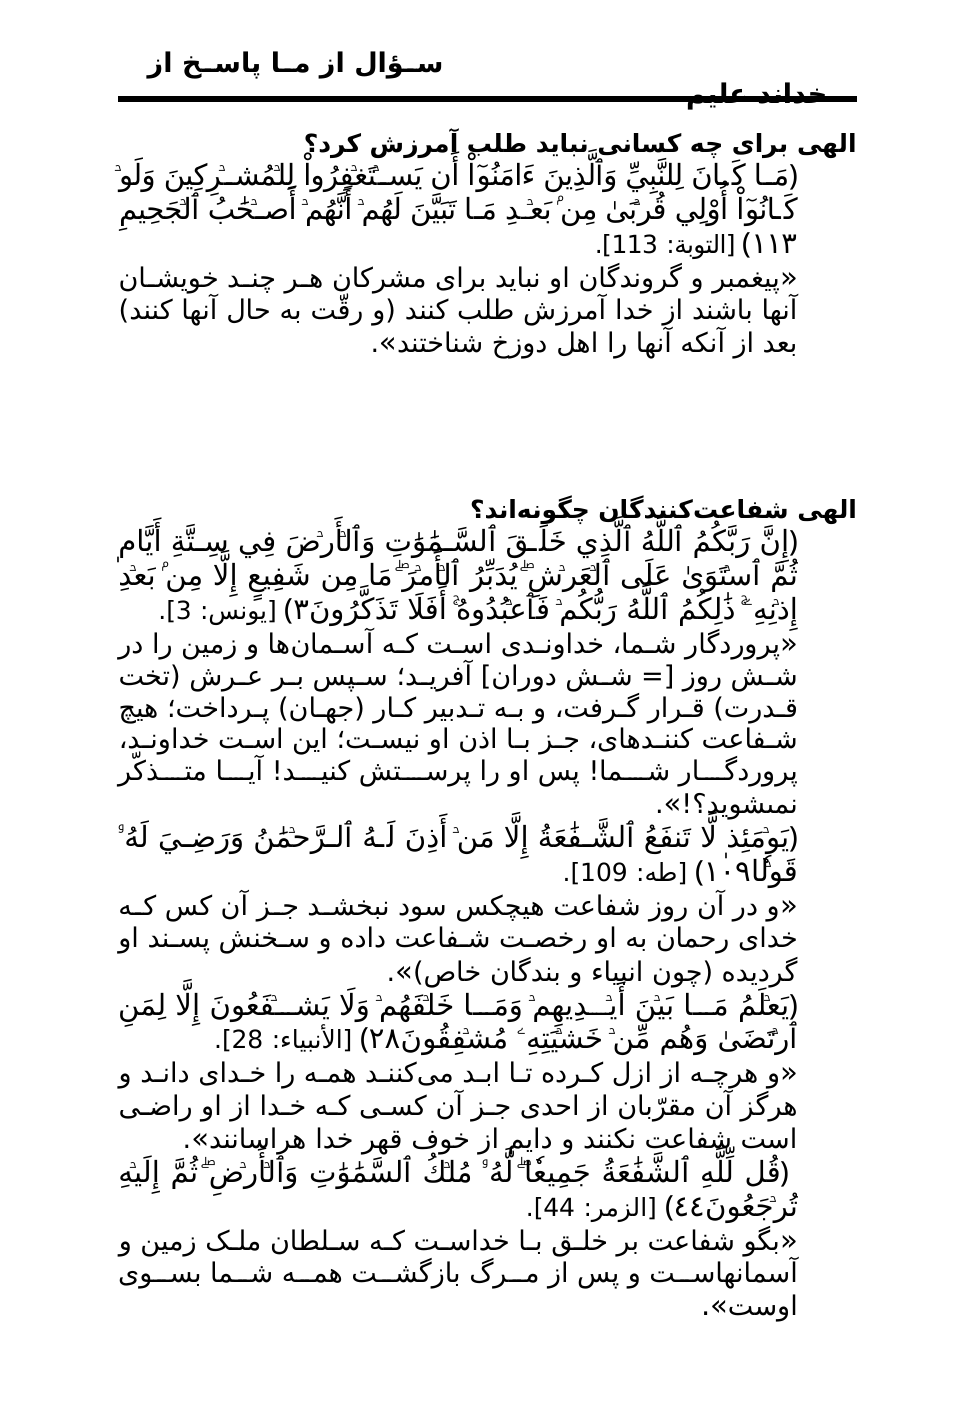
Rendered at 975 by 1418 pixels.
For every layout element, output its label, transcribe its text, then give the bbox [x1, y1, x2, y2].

text «پیغمبر و گروندگان او نباید برای مشرکان هر چند خویشان آنها باشند از خدا آمرزش طلب کنند (و رقّت به حال آنها کنند) بعد از آنکه آنها را اهل دوزخ شناختند». [118, 260, 798, 360]
text ﴿يَعۡلَمُ مَا بَيۡنَ أَيۡدِيهِمۡ وَمَا خَلۡفَهُمۡ وَلَا يَشۡفَعُونَ إِلَّا لِمَنِ ٱرۡتَضَىٰ وَهُم مِّنۡ خَشۡيَتِهِۦ مُشۡفِقُونَ٢٨﴾ [الأنبياء: 28]. [118, 988, 798, 1056]
text «پروردگار شما، خداوندى است که آسمان‌ها و زمین را در شش روز [= شش دوران‏] آفرید؛ سپس بر عرش (تخت قدرت) قرار گرفت، و به تدبیر کار (جهان) پرداخت؛ هیچ شفاعت کننده‏اى، جز با اذن او نیست؛ این است خداوند، پروردگار شما! پس او را پرستش کنید! آیا متذکّر نمى‏شوید؟!». [118, 626, 798, 821]
text ﴿مَا كَانَ لِلنَّبِيِّ وَٱلَّذِينَ ءَامَنُوٓاْ أَن يَسۡتَغۡفِرُواْ لِلۡمُشۡرِكِينَ وَلَوۡ كَانُوٓاْ أُوْلِي قُرۡبَىٰ مِنۢ بَعۡدِ مَا تَبَيَّنَ لَهُمۡ أَنَّهُمۡ أَصۡحَٰبُ ٱلۡجَحِيمِ١١٣﴾ [التوبة: 113]. [118, 158, 798, 260]
text ﴿قُل لِّلَّهِ ٱلشَّفَٰعَةُ جَمِيعٗاۖ لَّهُۥ مُلۡكُ ٱلسَّمَٰوَٰتِ وَٱلۡأَرۡضِۖ ثُمَّ إِلَيۡهِ تُرۡجَعُونَ٤٤﴾ [الزمر: 44]. [118, 1155, 798, 1223]
text «و هرچه از ازل کرده تا ابد می‌کنند همه را خدای داند و هرگز آن مقرّبان از احدی جز آن کسی که خدا از او راضی است شفاعت نکنند و دایم از خوف قهر خدا هراسانند». [118, 1056, 798, 1155]
text «و در آن روز شفاعت هیچکس سود نبخشد جز آن کس که خدای رحمان به او رخصت شفاعت داده و سخنش پسند او گردیده (چون انبیاء و بندگان خاص)». [118, 888, 798, 988]
text الهی شفاعت‌کنندگان چگونه‌اند؟ [118, 495, 857, 524]
text ﴿إِنَّ رَبَّكُمُ ٱللَّهُ ٱلَّذِي خَلَقَ ٱلسَّمَٰوَٰتِ وَٱلۡأَرۡضَ فِي سِتَّةِ أَيَّامٖ ثُمَّ ٱسۡتَوَىٰ عَلَى ٱلۡعَرۡشِۖ يُدَبِّرُ ٱلۡأَمۡرَۖ مَا مِن شَفِيعٍ إِلَّا مِنۢ بَعۡدِ إِذۡنِهِۦۚ ذَٰلِكُمُ ٱللَّهُ رَبُّكُمۡ فَٱعۡبُدُوهُۚ أَفَلَا تَذَكَّرُونَ٣﴾ [يونس: 3]. [118, 524, 798, 626]
text «بگو شفاعت بر خلق با خداست که سلطان ملک زمین و آسمانهاست و پس از مرگ بازگشت همه شما بسوی اوست». [118, 1223, 798, 1323]
text الهی برای چه کسانی نباید طلب آمرزش کرد؟ [118, 129, 857, 158]
text ﴿يَوۡمَئِذٖ لَّا تَنفَعُ ٱلشَّفَٰعَةُ إِلَّا مَنۡ أَذِنَ لَهُ ٱلرَّحۡمَٰنُ وَرَضِيَ لَهُۥ قَوۡلٗا١٠٩﴾ [طه: 109]. [118, 821, 798, 888]
